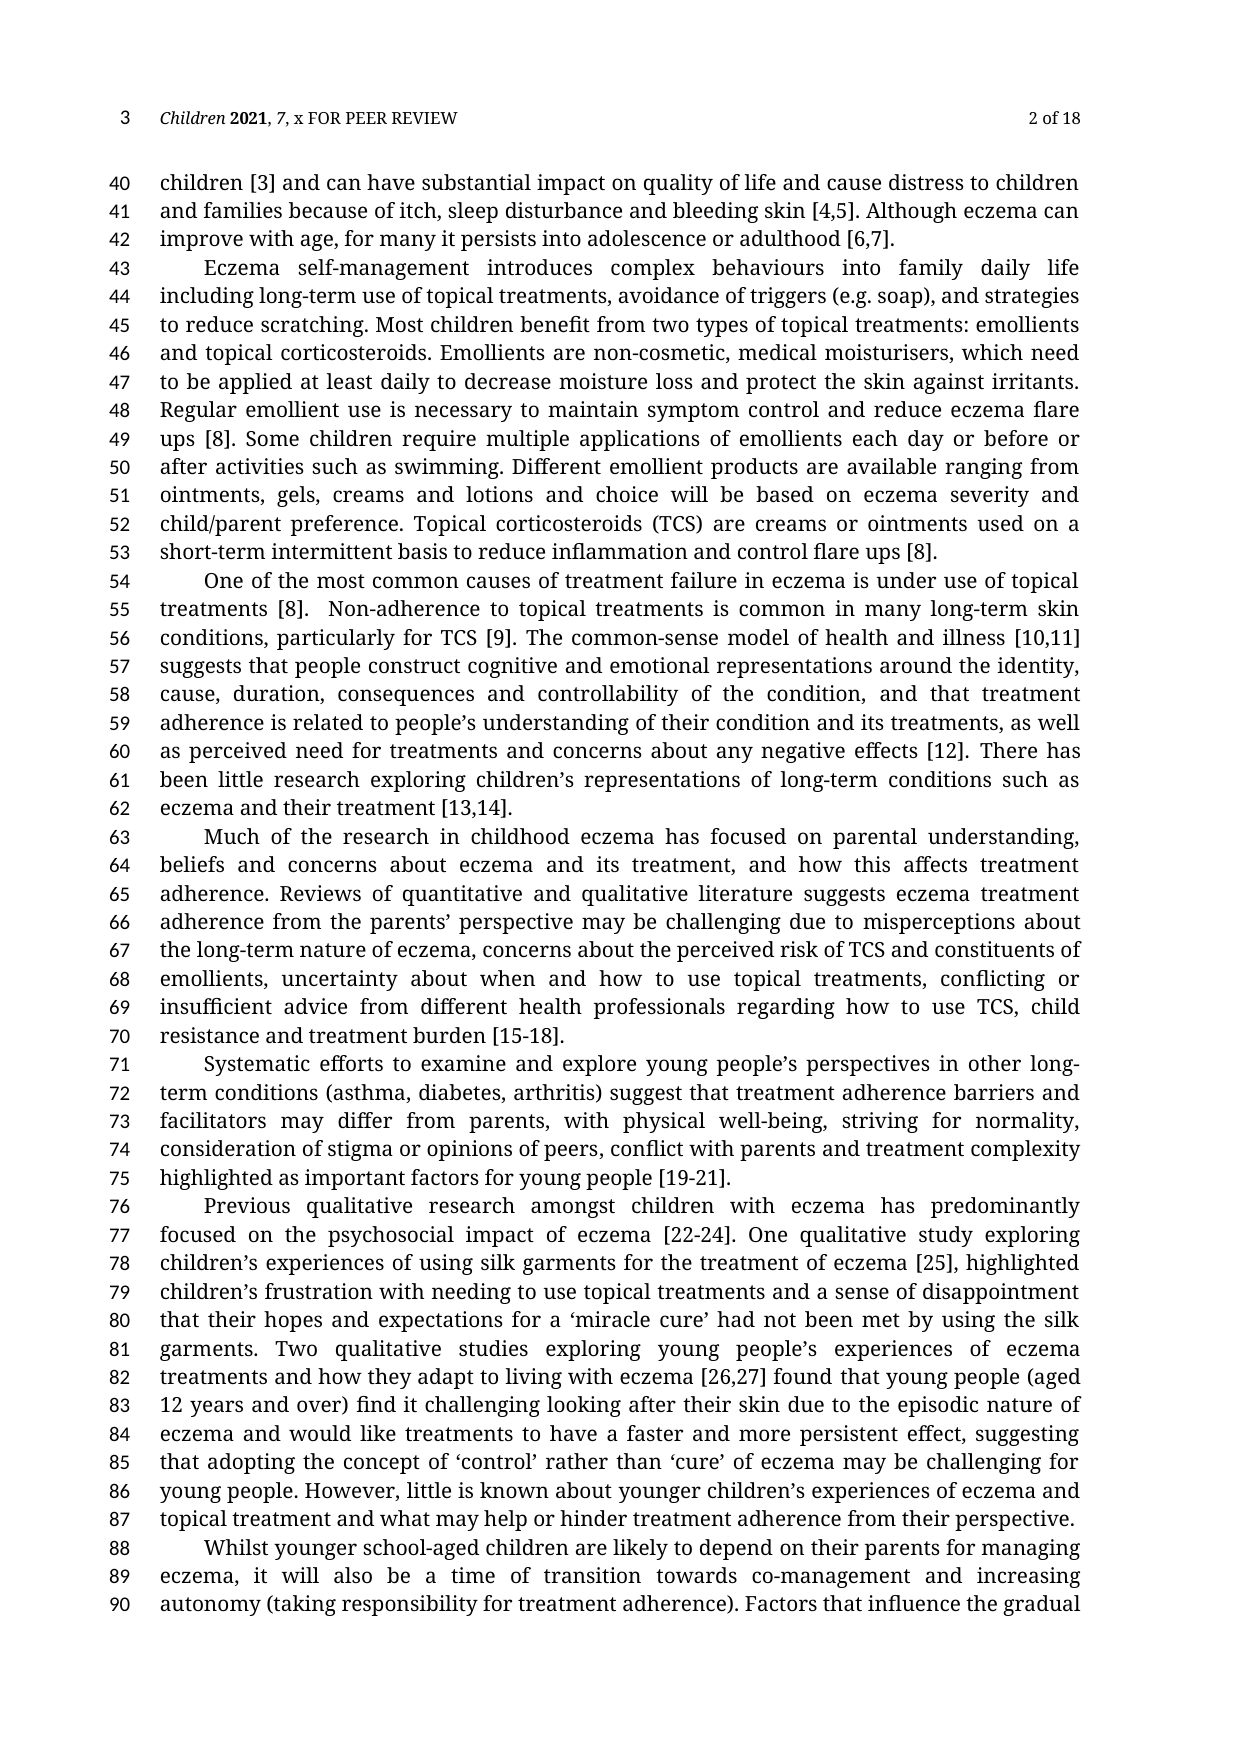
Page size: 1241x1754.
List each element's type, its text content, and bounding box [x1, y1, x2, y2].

text Systematic efforts to examine and explore young people’s perspectives in other long-term conditions (asthma, diabetes, arthritis) suggest that treatment adherence barriers and facilitators may differ from parents, with physical well-being, striving for normality, consideration of stigma or opinions of peers, conflict with parents and treatment complexity highlighted as important factors for young people [19-21]. [159, 1049, 1081, 1191]
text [159, 168, 1081, 253]
text Eczema self-management introduces complex behaviours into family daily life including long-term use of topical treatments, avoidance of triggers (e.g. soap), and strategies to reduce scratching. Most children benefit from two types of topical treatments: emollients and topical corticosteroids. Emollients are non-cosmetic, medical moisturisers, which need to be applied at least daily to decrease moisture loss and protect the skin against irritants. Regular emollient use is necessary to maintain symptom control and reduce eczema flare ups [8]. Some children require multiple applications of emollients each day or before or after activities such as swimming. Different emollient products are available ranging from ointments, gels, creams and lotions and choice will be based on eczema severity and child/parent preference. Topical corticosteroids (TCS) are creams or ointments used on a short-term intermittent basis to reduce inflammation and control flare ups [8]. [159, 253, 1081, 566]
text Previous qualitative research amongst children with eczema has predominantly focused on the psychosocial impact of eczema [22-24]. One qualitative study exploring children’s experiences of using silk garments for the treatment of eczema [25], highlighted children’s frustration with needing to use topical treatments and a sense of disappointment that their hopes and expectations for a ‘miracle cure’ had not been met by using the silk garments. Two qualitative studies exploring young people’s experiences of eczema treatments and how they adapt to living with eczema [26,27] found that young people (aged 12 years and over) find it challenging looking after their skin due to the episodic nature of eczema and would like treatments to have a faster and more persistent effect, suggesting that adopting the concept of ‘control’ rather than ‘cure’ of eczema may be challenging for young people. However, little is known about younger children’s experiences of eczema and topical treatment and what may help or hinder treatment adherence from their perspective. [159, 1191, 1081, 1533]
text One of the most common causes of treatment failure in eczema is under use of topical treatments [8]. Non-adherence to topical treatments is common in many long-term skin conditions, particularly for TCS [9]. The common-sense model of health and illness [10,11] suggests that people construct cognitive and emotional representations around the identity, cause, duration, consequences and controllability of the condition, and that treatment adherence is related to people’s understanding of their condition and its treatments, as well as perceived need for treatments and concerns about any negative effects [12]. There has been little research exploring children’s representations of long-term conditions such as eczema and their treatment [13,14]. [159, 566, 1081, 822]
text Much of the research in childhood eczema has focused on parental understanding, beliefs and concerns about eczema and its treatment, and how this affects treatment adherence. Reviews of quantitative and qualitative literature suggests eczema treatment adherence from the parents’ perspective may be challenging due to misperceptions about the long-term nature of eczema, concerns about the perceived risk of TCS and constituents of emollients, uncertainty about when and how to use topical treatments, conflicting or insufficient advice from different health professionals regarding how to use TCS, child resistance and treatment burden [15-18]. [159, 822, 1081, 1049]
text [159, 1533, 1081, 1618]
